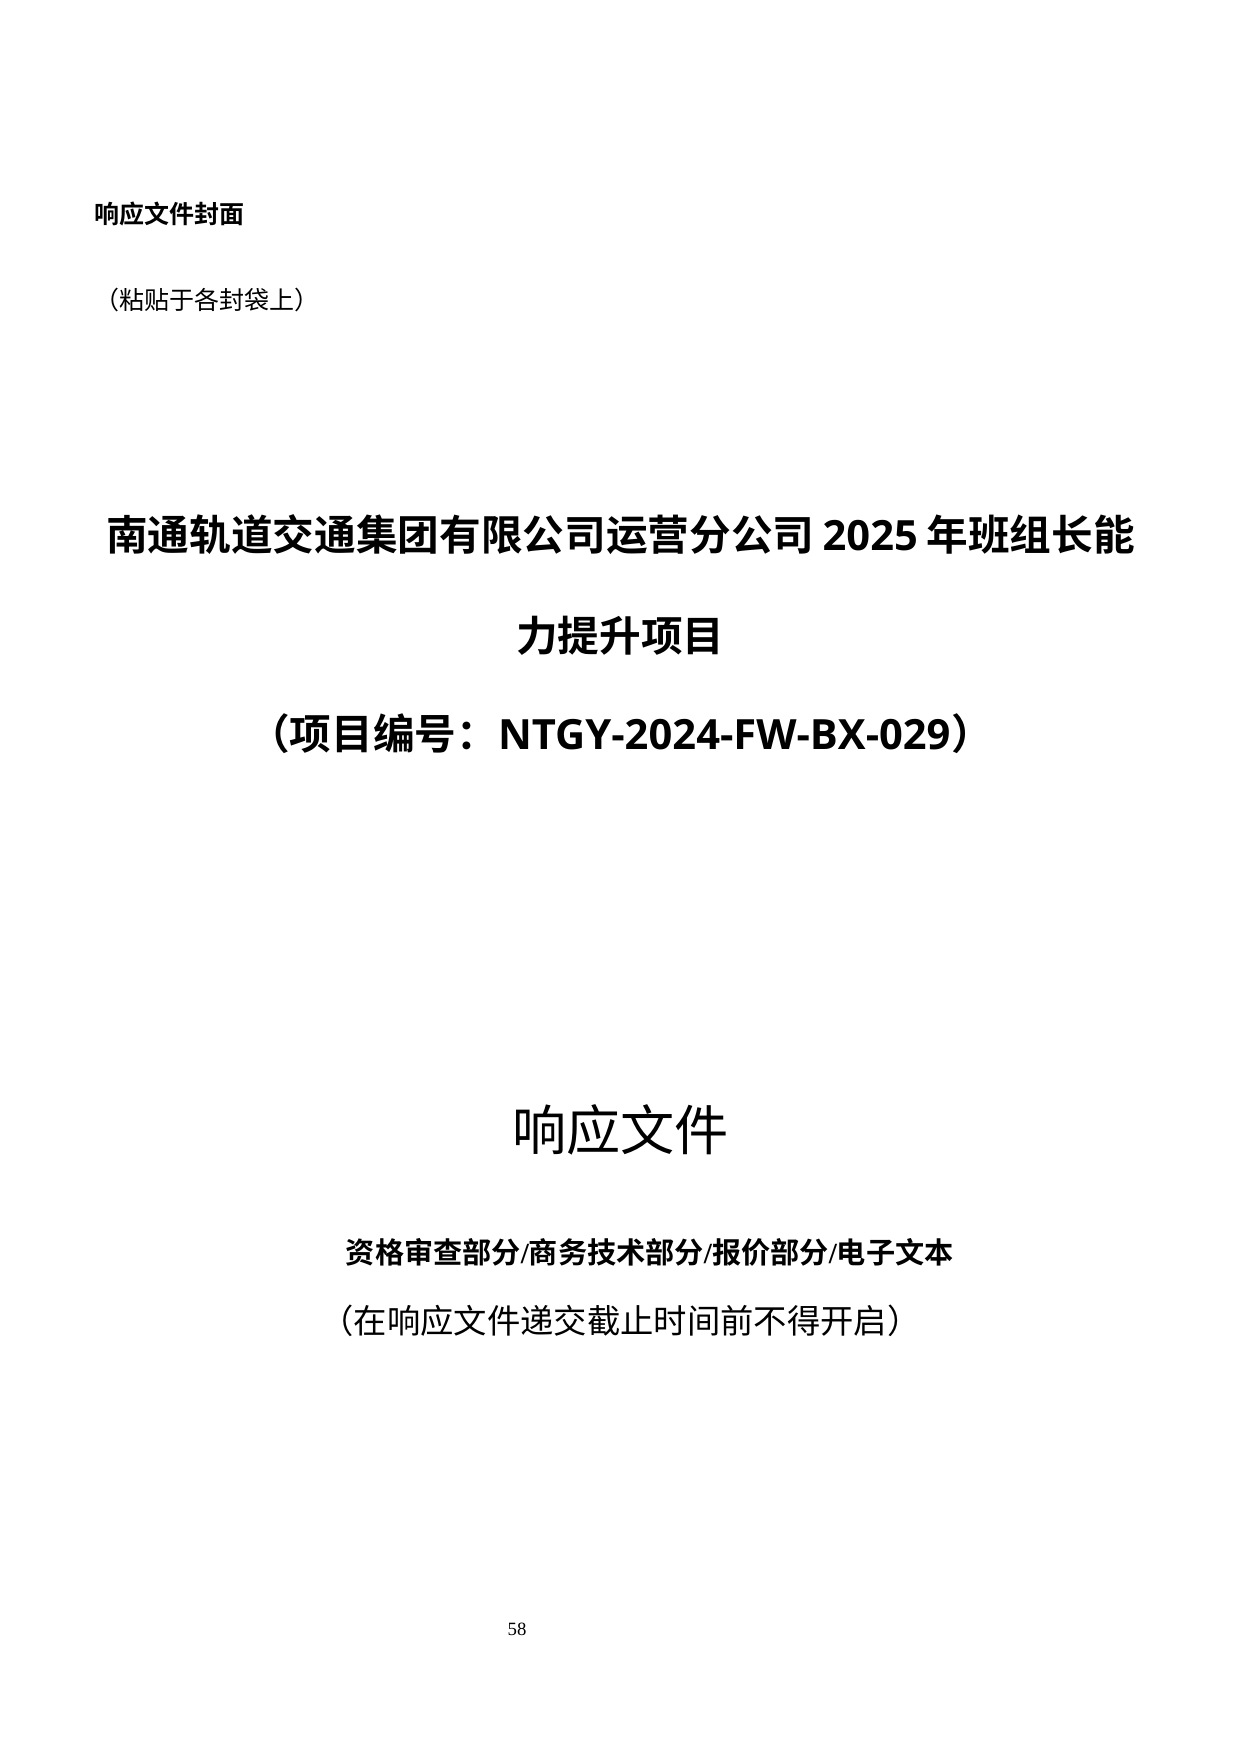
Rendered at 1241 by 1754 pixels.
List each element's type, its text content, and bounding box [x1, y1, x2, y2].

text （在响应文件递交截止时间前不得开启） [94, 1285, 1146, 1353]
text 资格审查部分/商务技术部分/报价部分/电子文本 [94, 1217, 1146, 1285]
subtitle 响应文件封面 [94, 179, 1146, 247]
text （粘贴于各封袋上） [94, 265, 1146, 333]
text 响应文件 [94, 1076, 1146, 1178]
text （项目编号：NTGY-2024-FW-BX-029） [94, 698, 1146, 766]
text 南通轨道交通集团有限公司运营分公司2025年班组长能力提升项目 [94, 498, 1146, 668]
